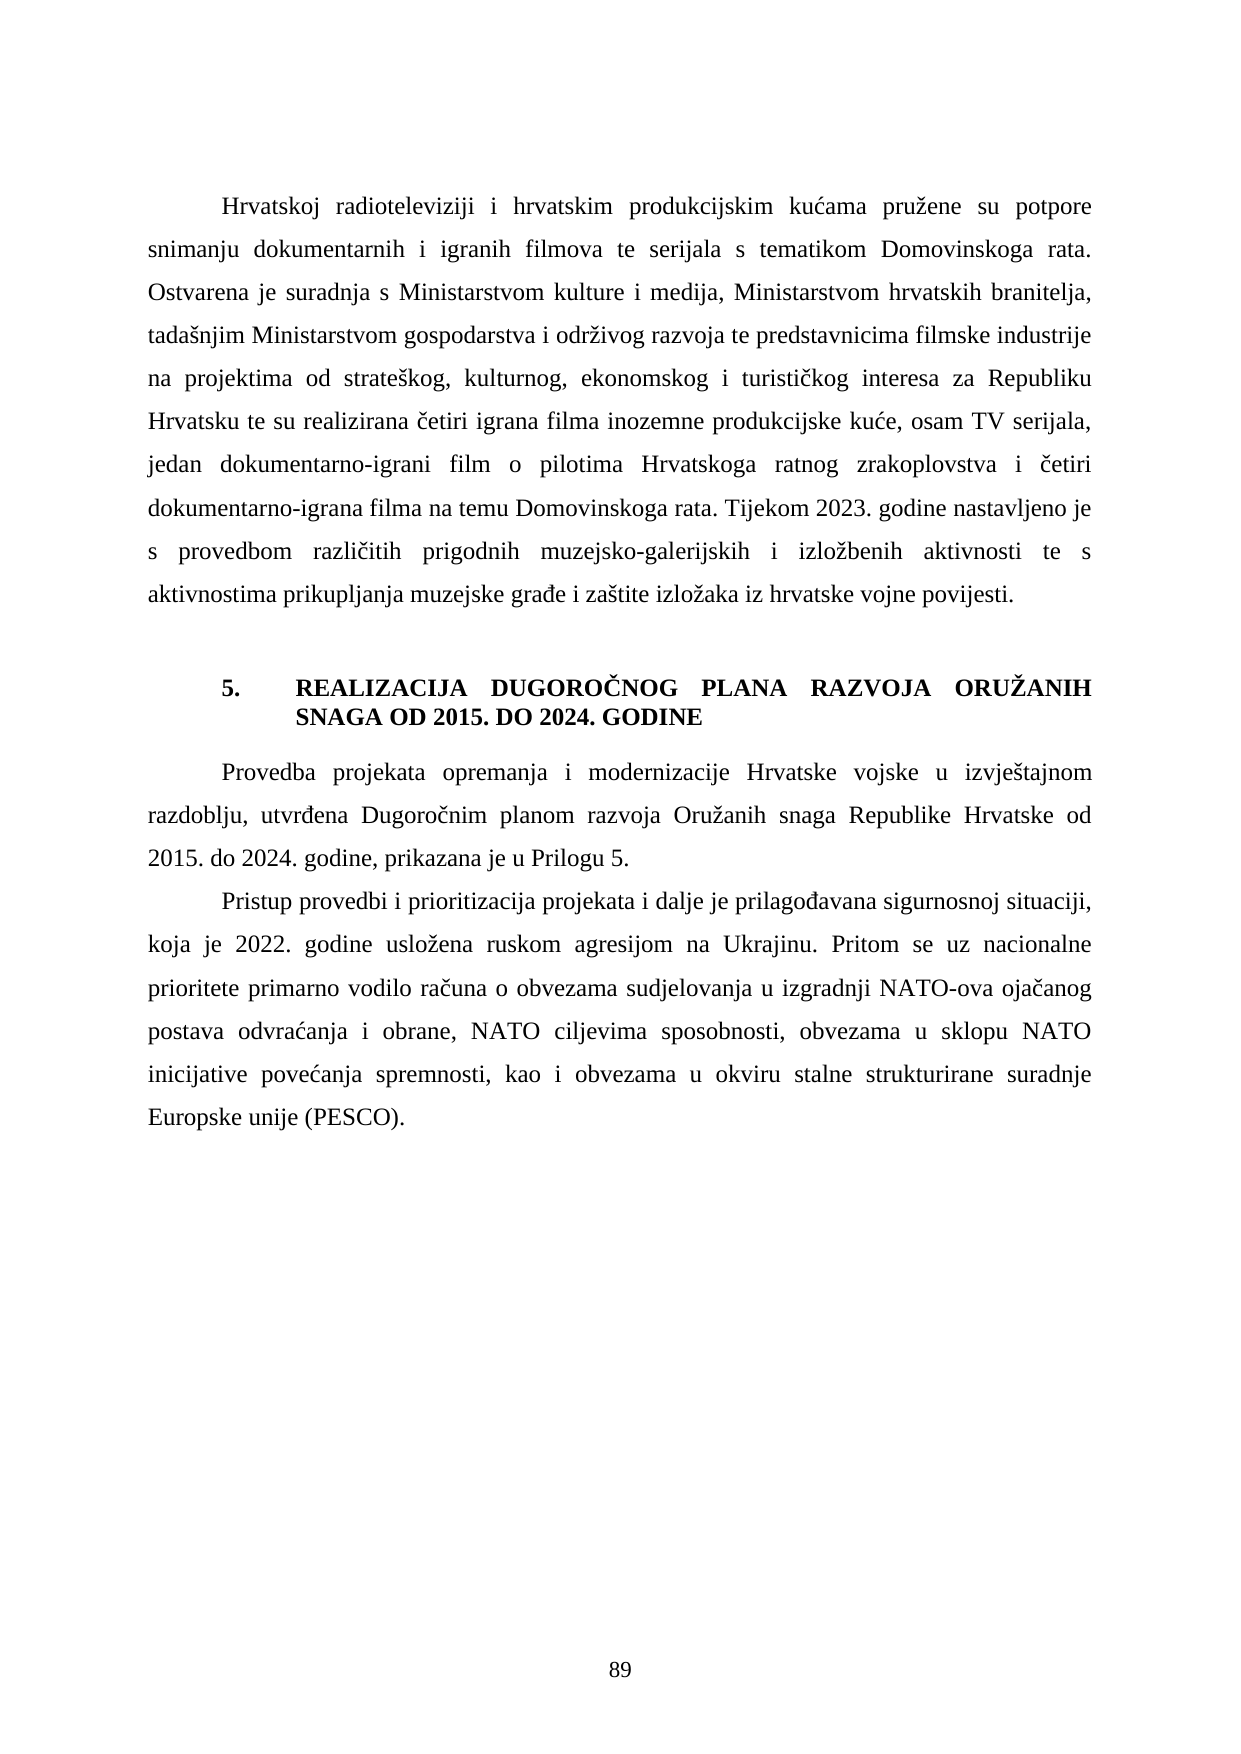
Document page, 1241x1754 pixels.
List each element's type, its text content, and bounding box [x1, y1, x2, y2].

text Hrvatskoj radioteleviziji i hrvatskim produkcijskim kućama pružene su potpore snimanju dokumentarnih i igranih filmova te serijala s tematikom Domovinskoga rata. Ostvarena je suradnja s Ministarstvom kulture i medija, Ministarstvom hrvatskih branitelja, tadašnjim Ministarstvom gospodarstva i održivog razvoja te predstavnicima filmske industrije na projektima od strateškog, kulturnog, ekonomskog i turističkog interesa za Republiku Hrvatsku te su realizirana četiri igrana filma inozemne produkcijske kuće, osam TV serijala, jedan dokumentarno-igrani film o pilotima Hrvatskoga ratnog zrakoplovstva i četiri dokumentarno-igrana filma na temu Domovinskoga rata. Tijekom 2023. godine nastavljeno je s provedbom različitih prigodnih muzejsko-galerijskih i izložbenih aktivnosti te s aktivnostima prikupljanja muzejske građe i zaštite izložaka iz hrvatske vojne povijesti. [148, 191, 1093, 608]
subtitle REALIZACIJA DUGOROČNOG PLANA RAZVOJA ORUŽANIH SNAGA OD 2015. DO 2024. GODINE [221, 673, 1093, 731]
text Pristup provedbi i prioritizacija projekata i dalje je prilagođavana sigurnosnoj situaciji, koja je 2022. godine usložena ruskom agresijom na Ukrajinu. Pritom se uz nacionalne prioritete primarno vodilo računa o obvezama sudjelovanja u izgradnji NATO-ova ojačanog postava odvraćanja i obrane, NATO ciljevima sposobnosti, obvezama u sklopu NATO inicijative povećanja spremnosti, kao i obvezama u okviru stalne strukturirane suradnje Europske unije (PESCO). [148, 886, 1093, 1131]
text Provedba projekata opremanja i modernizacije Hrvatske vojske u izvještajnom razdoblju, utvrđena Dugoročnim planom razvoja Oružanih snaga Republike Hrvatske od 2015. do 2024. godine, prikazana je u Prilogu 5. [148, 757, 1093, 872]
